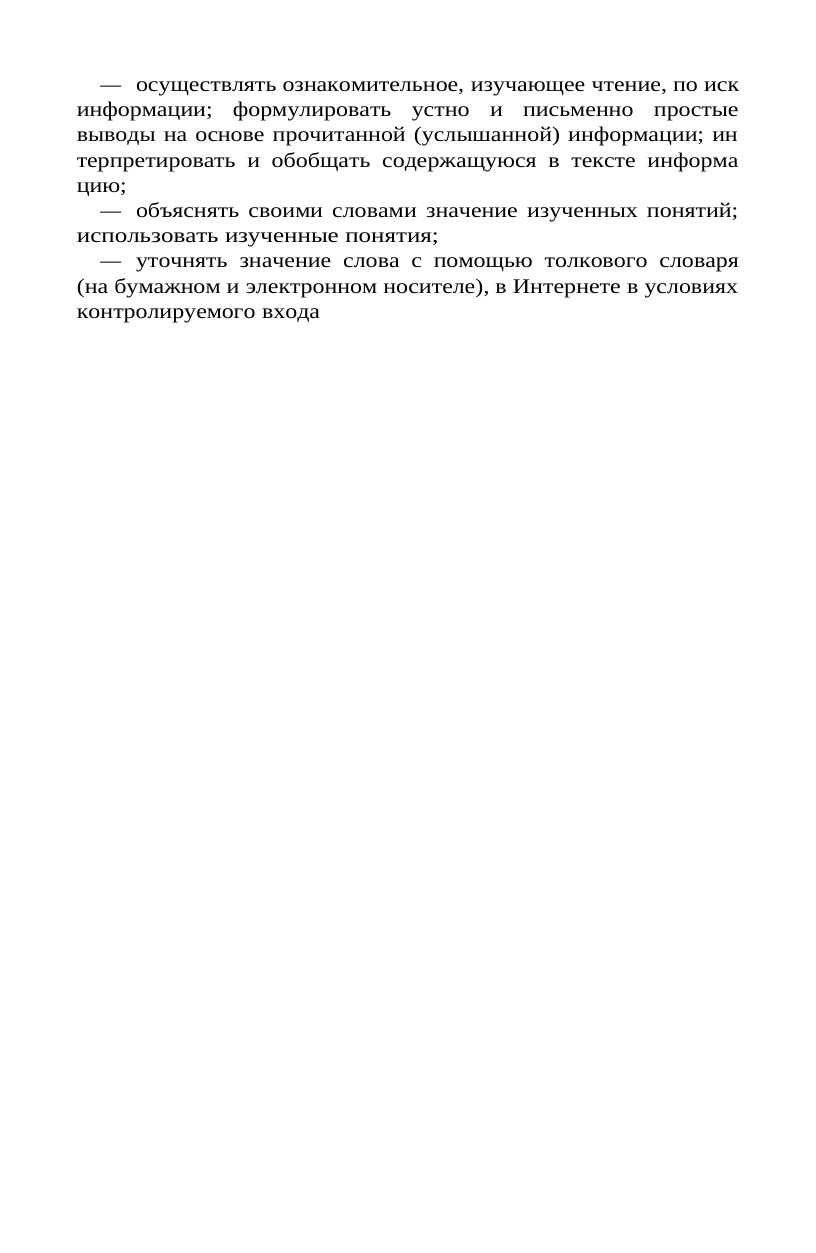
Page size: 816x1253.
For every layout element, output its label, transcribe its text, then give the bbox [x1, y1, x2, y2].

list объяснять своими словами значение изученных понятий; использовать изученные понятия; [77, 198, 739, 247]
list уточнять значение слова с помощью толкового словаря (на бумажном и электронном носителе), в Интернете в условиях контролируемого входа [77, 248, 739, 323]
list осуществлять ознакомительное, изучающее чтение, по­ иск информации; формулировать устно и письменно простые выводы на основе прочитанной (услышанной) информации; ин­ терпретировать и обобщать содержащуюся в тексте информа­ цию; [77, 72, 739, 197]
